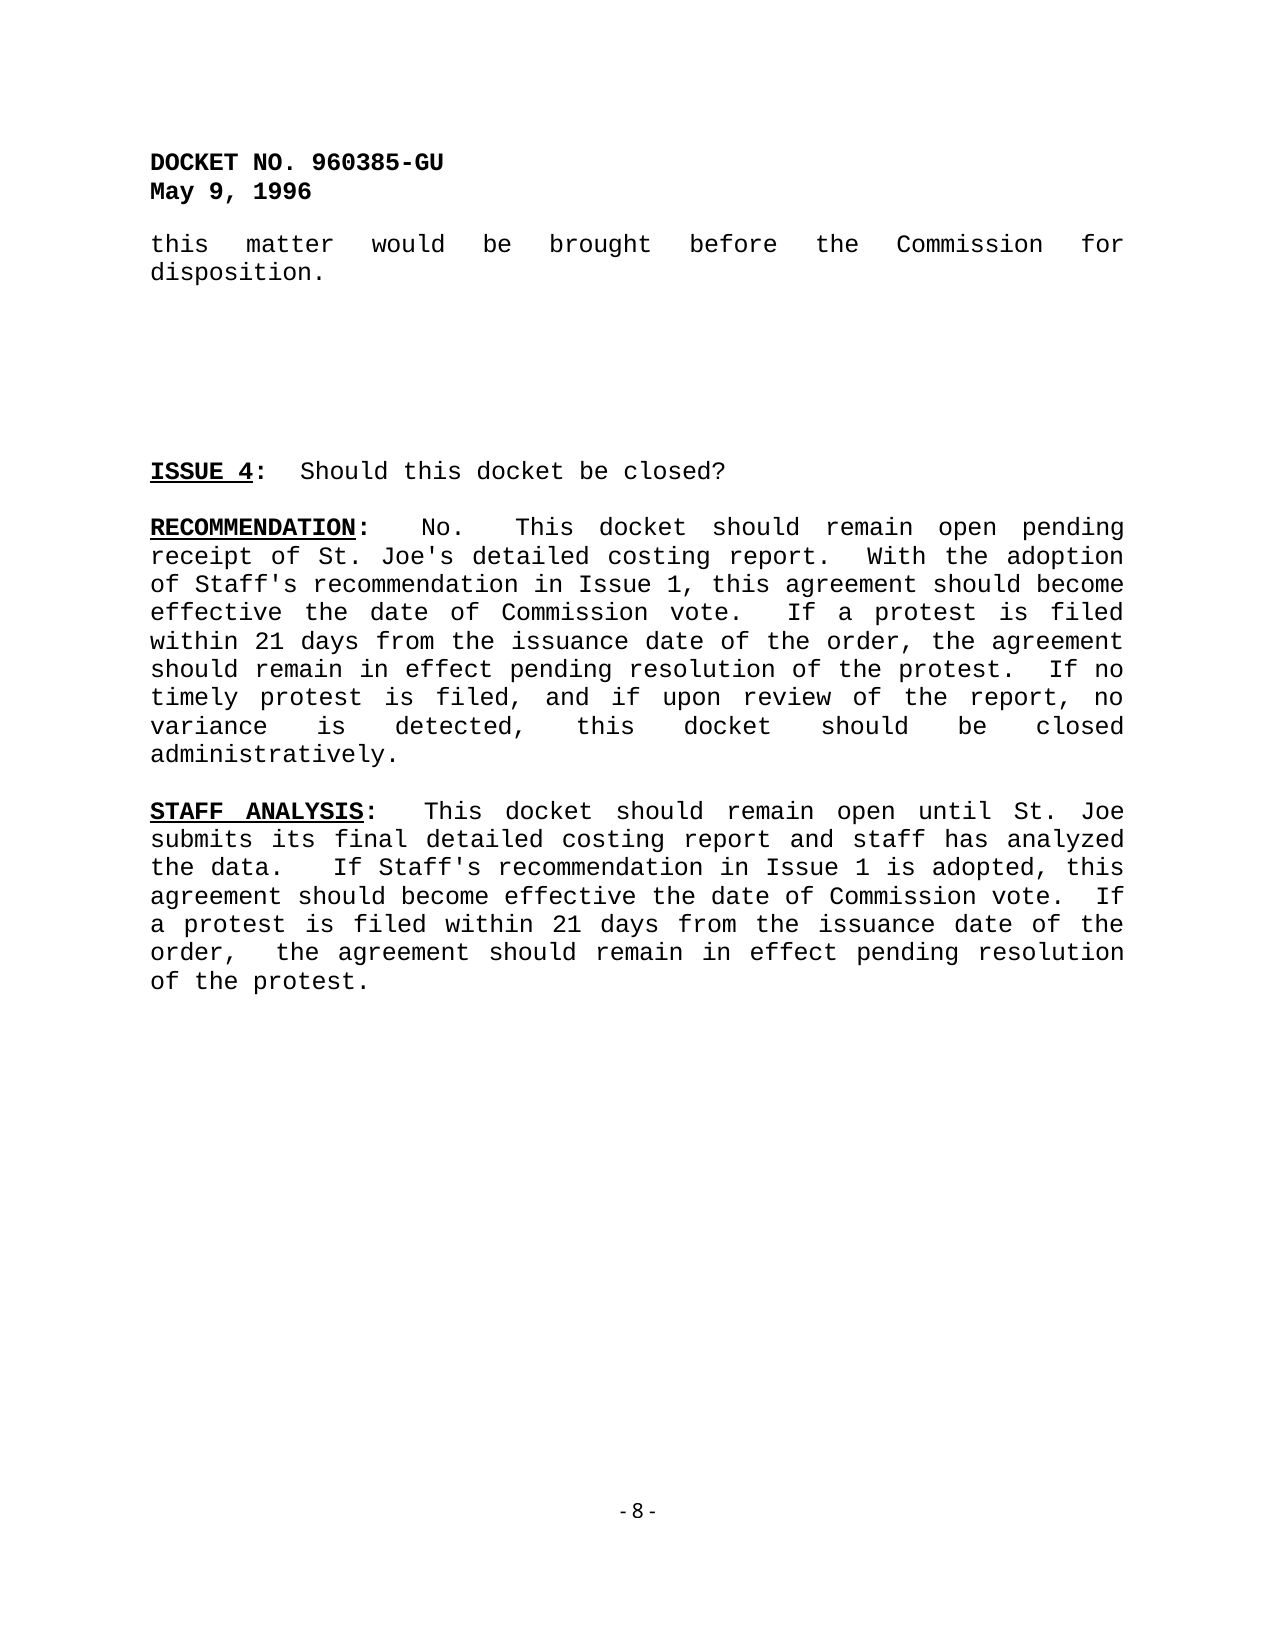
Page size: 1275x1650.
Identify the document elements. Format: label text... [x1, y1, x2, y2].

text RECOMMENDATION: No. This docket should remain open pending receipt of St. Joe's detailed costing report. With the adoption of Staff's recommendation in Issue 1, this agreement should become effective the date of Commission vote. If a protest is filed within 21 days from the issuance date of the order, the agreement should remain in effect pending resolution of the protest. If no timely protest is filed, and if upon review of the report, no variance is detected, this docket should be closed administratively. [150, 515, 1125, 770]
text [150, 232, 1125, 288]
text ISSUE 4: Should this docket be closed? [150, 458, 1125, 487]
text STAFF ANALYSIS: This docket should remain open until St. Joe submits its final detailed costing report and staff has analyzed the data. If Staff's recommendation in Issue 1 is adopted, this agreement should become effective the date of Commission vote. If a protest is filed within 21 days from the issuance date of the order, the agreement should remain in effect pending resolution of the protest. [150, 798, 1125, 997]
